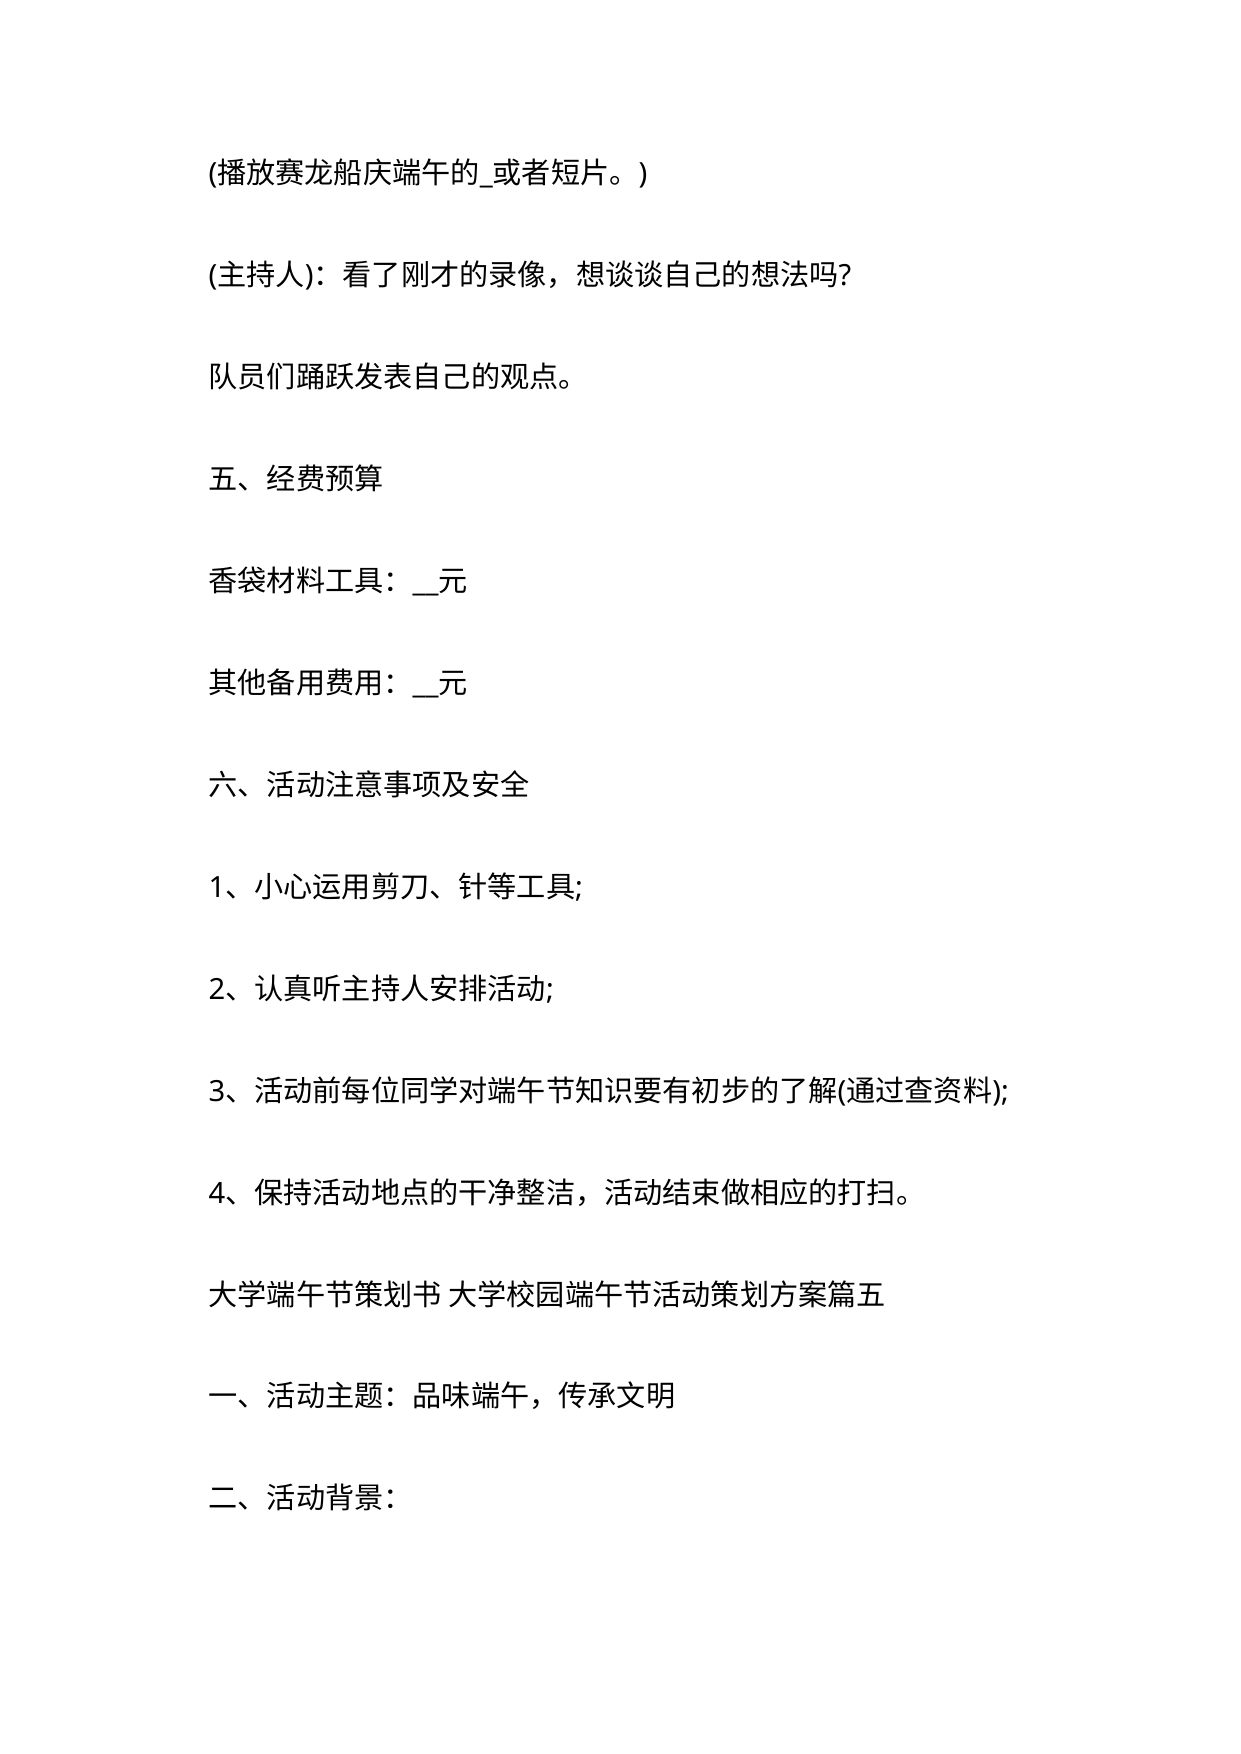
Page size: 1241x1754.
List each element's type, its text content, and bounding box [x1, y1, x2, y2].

text 3、活动前每位同学对端午节知识要有初步的了解(通过查资料); [150, 1067, 1090, 1109]
text 一、活动主题：品味端午，传承文明 [150, 1373, 1090, 1415]
text 二、活动背景： [150, 1475, 1090, 1517]
text 4、保持活动地点的干净整洁，活动结束做相应的打扫。 [150, 1169, 1090, 1212]
text 香袋材料工具：__元 [150, 557, 1090, 600]
text 1、小心运用剪刀、针等工具; [150, 863, 1090, 906]
text 其他备用费用：__元 [150, 659, 1090, 702]
text 五、经费预算 [150, 456, 1090, 498]
text 大学端午节策划书 大学校园端午节活动策划方案篇五 [150, 1271, 1090, 1313]
text 六、活动注意事项及安全 [150, 761, 1090, 804]
text 2、认真听主持人安排活动; [150, 965, 1090, 1008]
text (播放赛龙船庆端午的_或者短片。) [150, 150, 1090, 192]
text 队员们踊跃发表自己的观点。 [150, 354, 1090, 396]
text (主持人)：看了刚才的录像，想谈谈自己的想法吗? [150, 252, 1090, 294]
